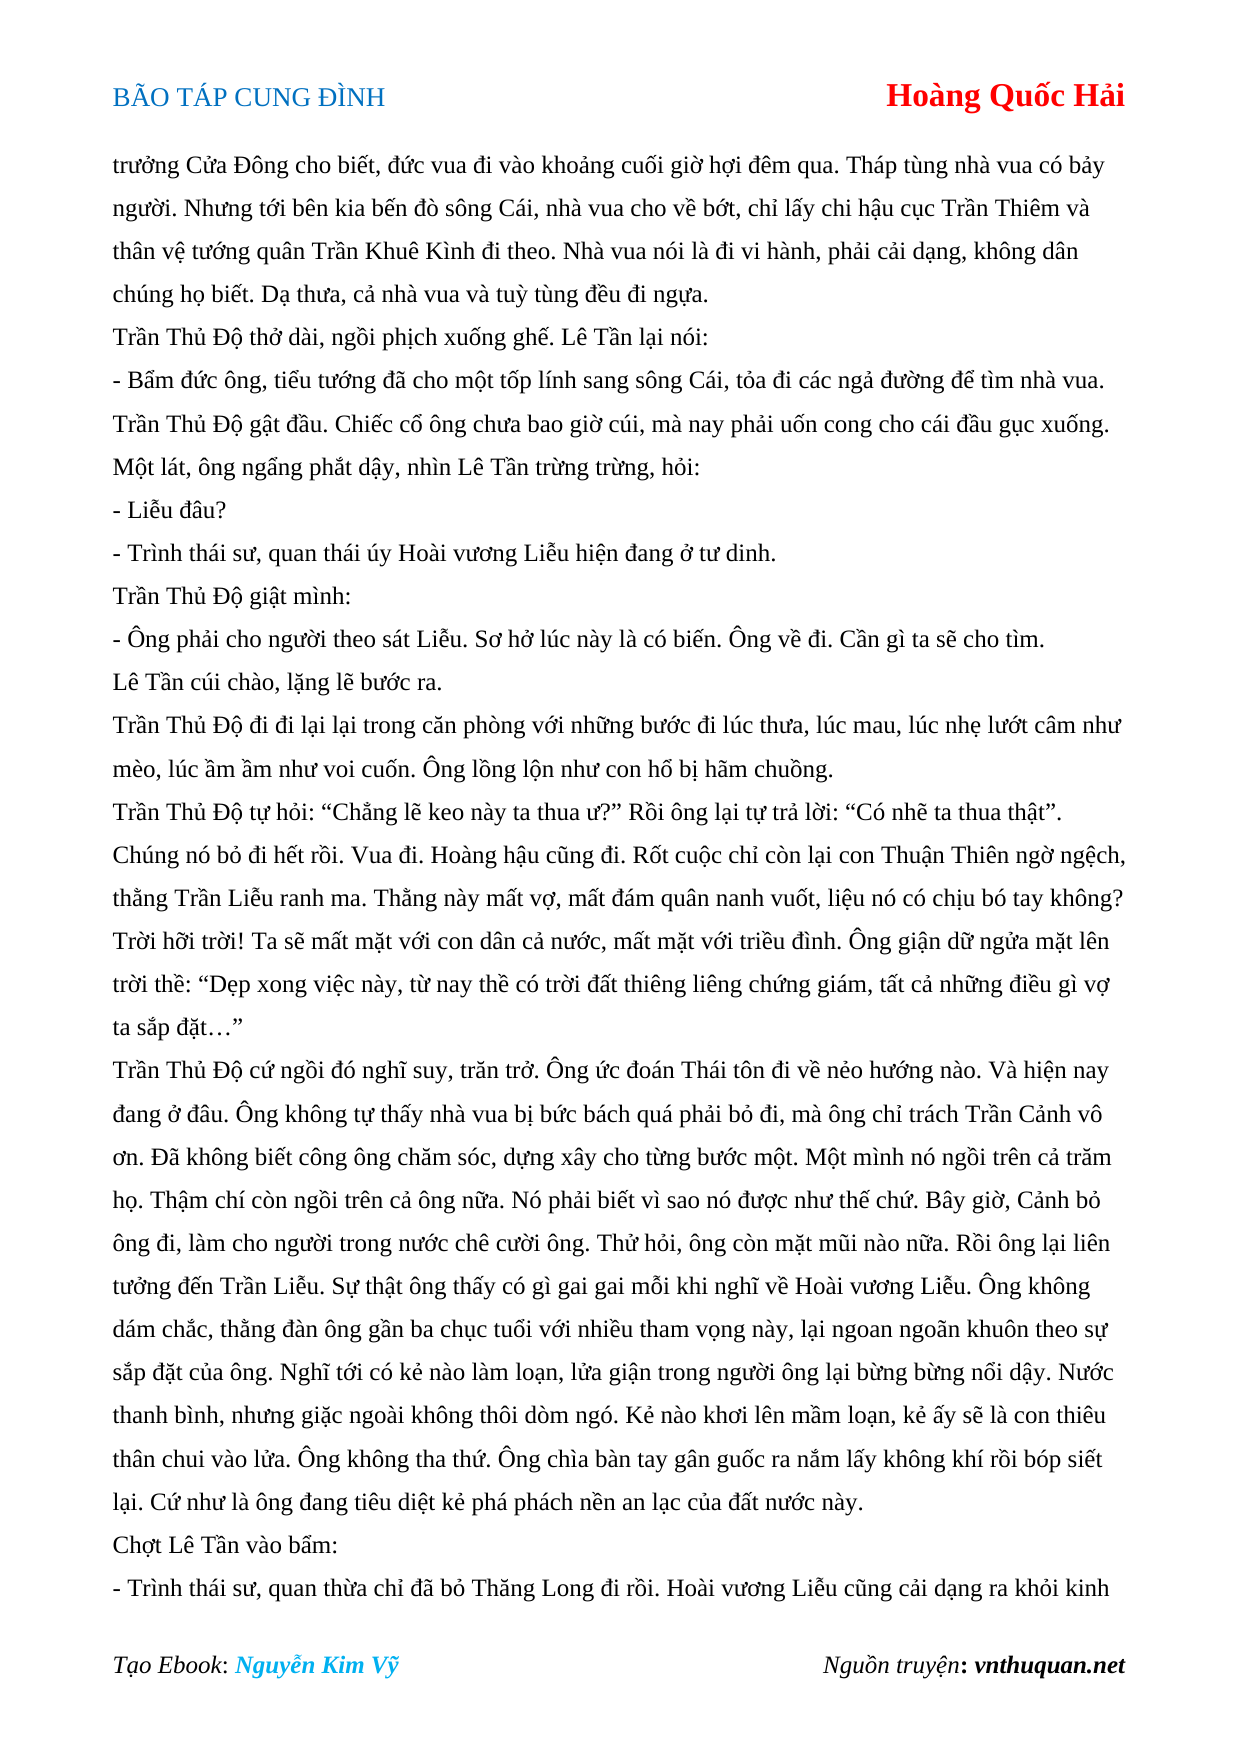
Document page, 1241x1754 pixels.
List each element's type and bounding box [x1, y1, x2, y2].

text [112, 150, 1128, 1602]
